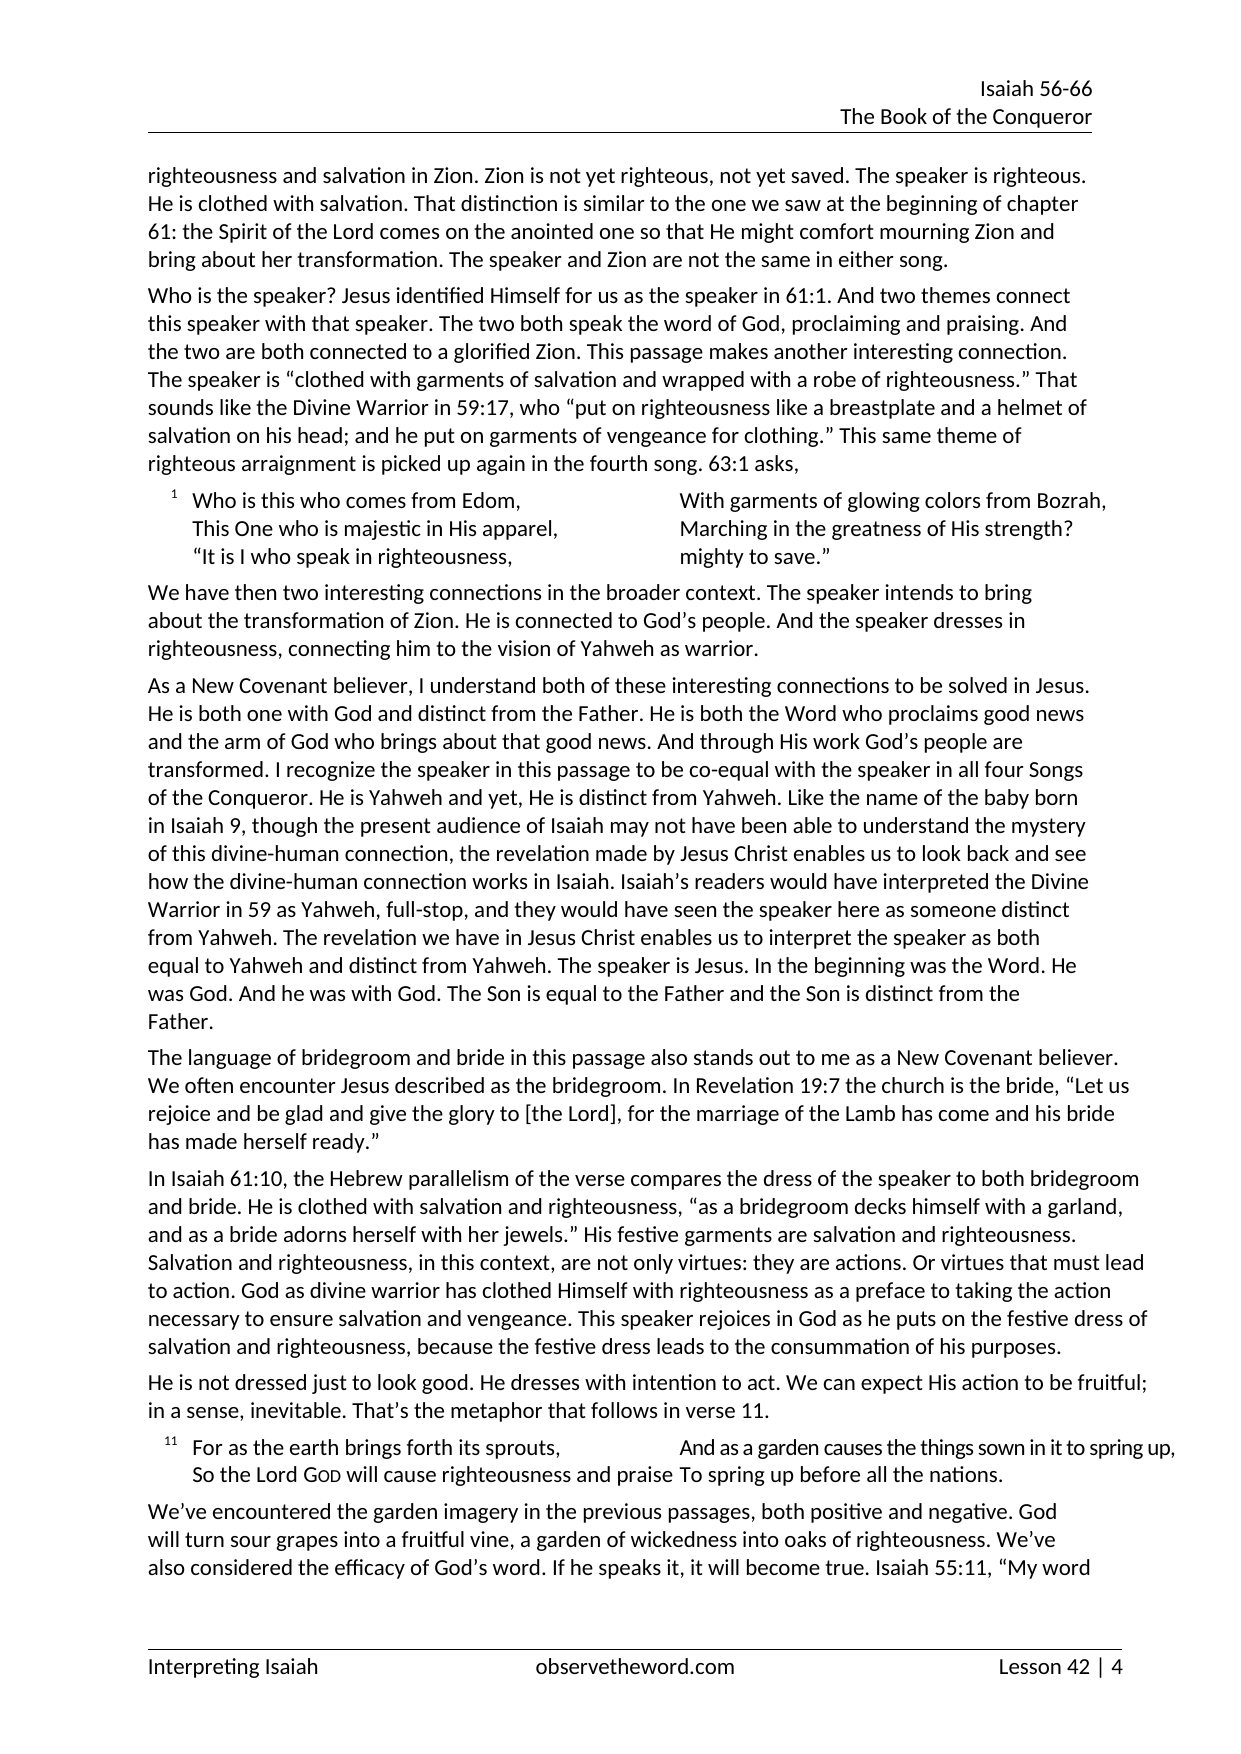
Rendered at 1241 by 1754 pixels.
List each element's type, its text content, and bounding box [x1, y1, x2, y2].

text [148, 161, 1092, 273]
text In Isaiah 61:10, the Hebrew parallelism of the verse compares the dress of the speaker to both bridegroom and bride. He is clothed with salvation and righteousness, “as a bridegroom decks himself with a garland, and as a bride adorns herself with her jewels.” His festive garments are salvation and righteousness. Salvation and righteousness, in this context, are not only virtues: they are actions. Or virtues that must lead to action. God as divine warrior has clothed Himself with righteousness as a preface to taking the action necessary to ensure salvation and vengeance. This speaker rejoices in God as he puts on the festive dress of salvation and righteousness, because the festive dress leads to the consummation of his purposes. [148, 1164, 1152, 1360]
text We have then two interesting connections in the broader context. The speaker intends to bring about the transformation of Zion. He is connected to God’s people. And the speaker dresses in righteousness, connecting him to the vision of Yahweh as warrior. [148, 578, 1092, 662]
text “It is I who speak in righteousness, mighty to save.” [148, 542, 1152, 570]
text So the Lord God will cause righteousness and praise To spring up before all the nations. [148, 1461, 1152, 1489]
text As a New Covenant believer, I understand both of these interesting connections to be solved in Jesus. He is both one with God and distinct from the Father. He is both the Word who proclaims good news and the arm of God who brings about that good news. And through His work God’s people are transformed. I recognize the speaker in this passage to be co-equal with the speaker in all four Songs of the Conqueror. He is Yahweh and yet, He is distinct from Yahweh. Like the name of the baby born in Isaiah 9, though the present audience of Isaiah may not have been able to understand the mystery of this divine-human connection, the revelation made by Jesus Christ enables us to look back and see how the divine-human connection works in Isaiah. Isaiah’s readers would have interpreted the Divine Warrior in 59 as Yahweh, full-stop, and they would have seen the speaker here as someone distinct from Yahweh. The revelation we have in Jesus Christ enables us to interpret the speaker as both equal to Yahweh and distinct from Yahweh. The speaker is Jesus. In the beginning was the Word. He was God. And he was with God. The Son is equal to the Father and the Son is distinct from the Father. [148, 671, 1092, 1035]
text He is not dressed just to look good. He dresses with intention to act. We can expect His action to be fruitful; in a sense, inevitable. That’s the metaphor that follows in verse 11. [148, 1368, 1152, 1424]
text Who is the speaker? Jesus identified Himself for us as the speaker in 61:1. And two themes connect this speaker with that speaker. The two both speak the word of God, proclaiming and praising. And the two are both connected to a glorified Zion. This passage makes another interesting connection. The speaker is “clothed with garments of salvation and wrapped with a robe of righteousness.” That sounds like the Divine Warrior in 59:17, who “put on righteousness like a breastplate and a helmet of salvation on his head; and he put on garments of vengeance for clothing.” This same theme of righteous arraignment is picked up again in the fourth song. 63:1 asks, [148, 281, 1092, 478]
text 1 Who is this who comes from Edom, With garments of glowing colors from Bozrah, [148, 486, 1152, 514]
text This One who is majestic in His apparel, Marching in the greatness of His strength? [148, 514, 1152, 542]
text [148, 1497, 1092, 1581]
text The language of bridegroom and bride in this passage also stands out to me as a New Covenant believer. We often encounter Jesus described as the bridegroom. In Revelation 19:7 the church is the bride, “Let us rejoice and be glad and give the glory to [the Lord], for the marriage of the Lamb has come and his bride has made herself ready.” [148, 1043, 1152, 1155]
text 11 For as the earth brings forth its sprouts, And as a garden causes the things sown in it to spring up, [148, 1433, 1181, 1461]
